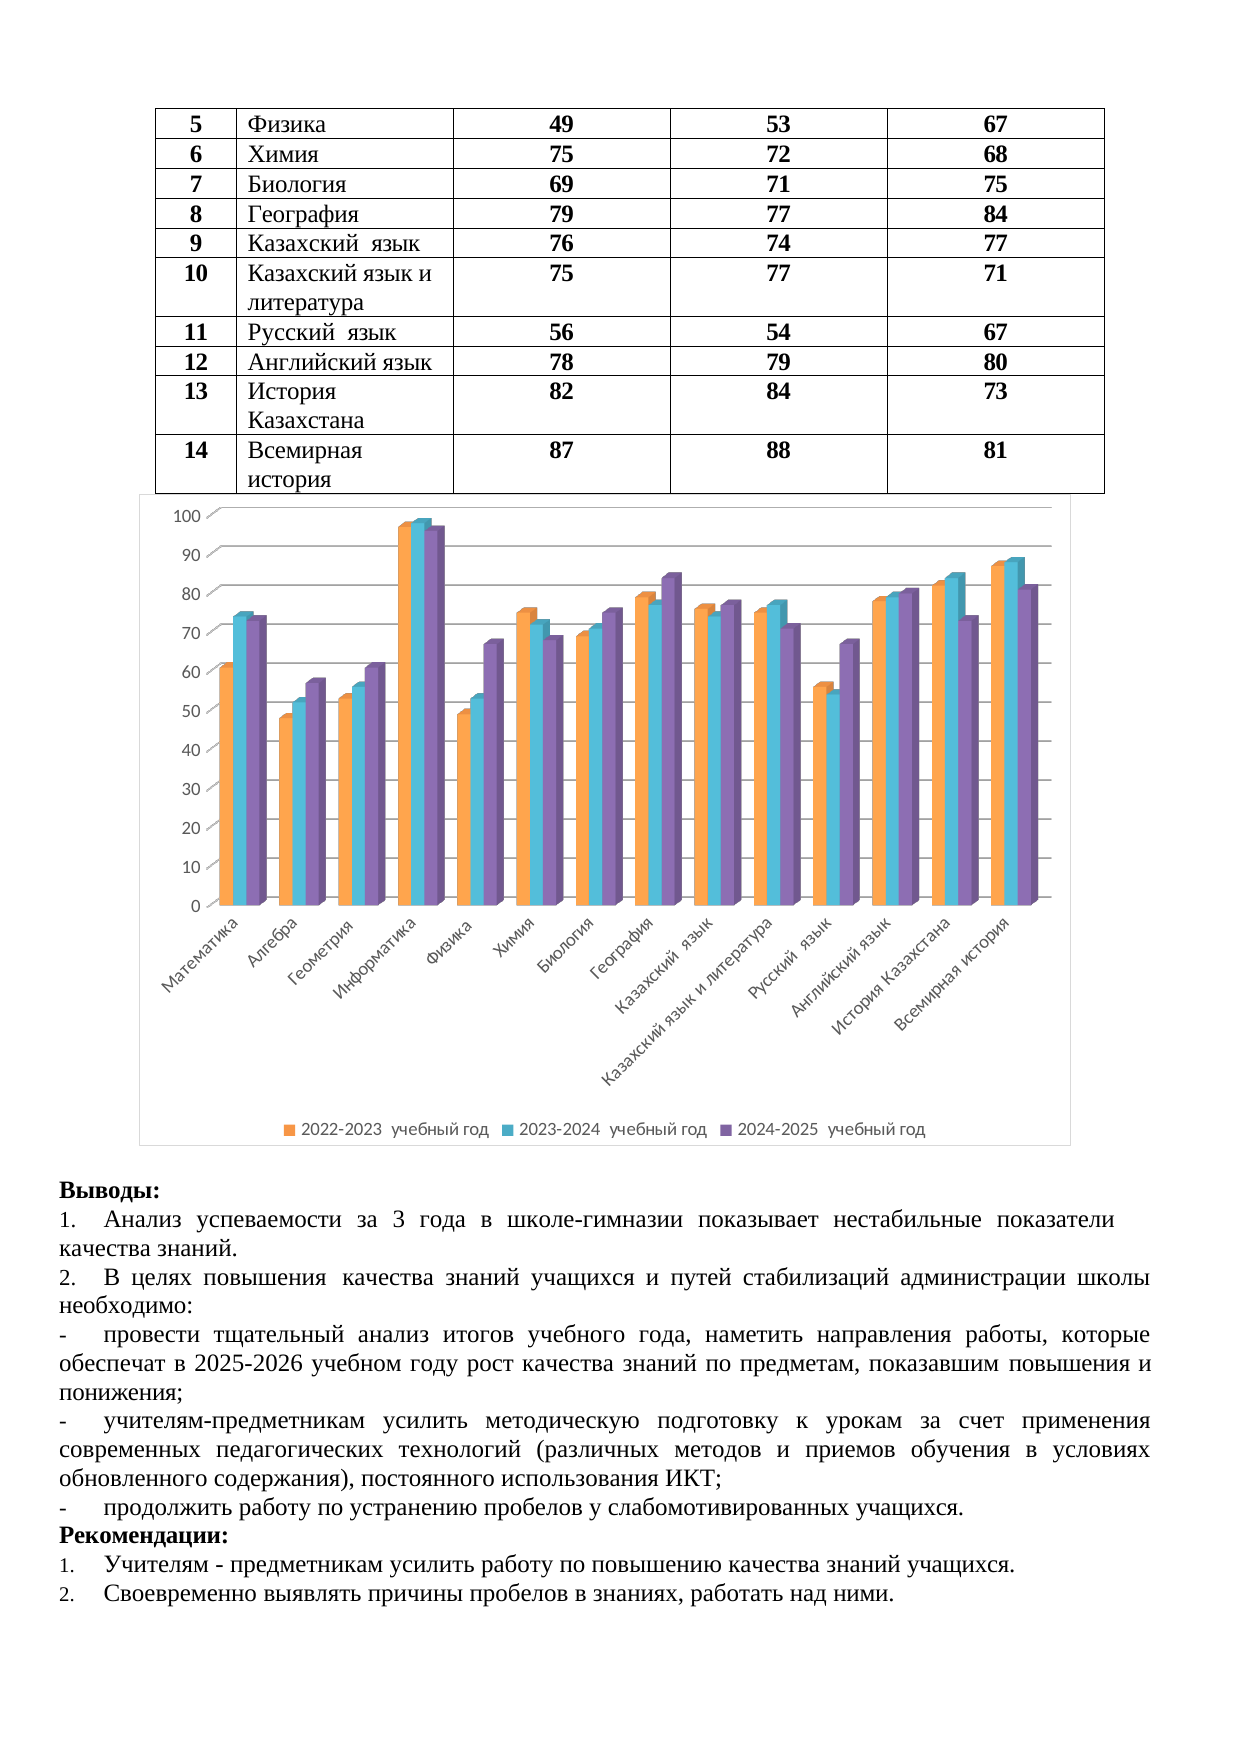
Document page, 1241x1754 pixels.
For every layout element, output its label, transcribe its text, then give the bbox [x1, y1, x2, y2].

list В целях повышения качества знаний учащихся и путей стабилизаций администрации школы необходимо: [59, 1262, 1151, 1319]
list Учителям - предметникам усилить работу по повышению качества знаний учащихся. [59, 1549, 1151, 1578]
table_cell 84 [671, 376, 887, 434]
table_cell Всемирная история [237, 435, 453, 492]
table_cell 75 [454, 139, 670, 168]
table_cell Биология [237, 169, 453, 198]
table_cell 13 [156, 376, 236, 434]
table_cell География [237, 199, 453, 227]
table_cell 82 [454, 376, 670, 434]
table_cell Казахский язык и литература [237, 258, 453, 316]
table_cell 67 [888, 109, 1104, 138]
table_cell Химия [237, 139, 453, 168]
table_cell 12 [156, 347, 236, 375]
table_cell 54 [671, 317, 887, 346]
list продолжить работу по устранению пробелов у слабомотивированных учащихся. [59, 1492, 1151, 1520]
table_cell 81 [888, 435, 1104, 492]
list учителям-предметникам усилить методическую подготовку к урокам за счет применения современных педагогических технологий (различных методов и приемов обучения в условиях обновленного содержания), постоянного использования ИКТ; [59, 1405, 1151, 1492]
table_cell 5 [156, 109, 236, 138]
table_cell История Казахстана [237, 376, 453, 434]
table_cell 73 [888, 376, 1104, 434]
table_cell 68 [888, 139, 1104, 168]
table_cell 7 [156, 169, 236, 198]
table_cell 8 [156, 199, 236, 227]
table_cell 72 [671, 139, 887, 168]
table_cell 77 [671, 258, 887, 316]
table_cell 77 [671, 199, 887, 227]
table_cell 14 [156, 435, 236, 492]
table_cell 76 [454, 229, 670, 257]
table_cell 88 [671, 435, 887, 492]
list Своевременно выявлять причины пробелов в знаниях, работать над ними. [59, 1578, 1151, 1607]
table_cell 71 [888, 258, 1104, 316]
table_cell 75 [888, 169, 1104, 198]
table_cell Физика [237, 109, 453, 138]
table_cell 69 [454, 169, 670, 198]
table_cell 10 [156, 258, 236, 316]
table_cell 74 [671, 229, 887, 257]
table_cell Русский язык [237, 317, 453, 346]
table_cell 84 [888, 199, 1104, 227]
table_cell 80 [888, 347, 1104, 375]
table_cell 75 [454, 258, 670, 316]
table_cell 11 [156, 317, 236, 346]
text Выводы: [59, 1175, 1151, 1204]
table_cell 71 [671, 169, 887, 198]
table_cell Английский язык [237, 347, 453, 375]
table_cell 79 [671, 347, 887, 375]
list Анализ успеваемости за 3 года в школе-гимназии показывает нестабильные показатели качества знаний. [59, 1204, 1151, 1262]
table_cell 77 [888, 229, 1104, 257]
list провести тщательный анализ итогов учебного года, наметить направления работы, которые обеспечат в 2025-2026 учебном году рост качества знаний по предметам, показавшим повышения и понижения; [59, 1319, 1151, 1405]
table_cell 56 [454, 317, 670, 346]
table_cell 67 [888, 317, 1104, 346]
table_cell 49 [454, 109, 670, 138]
table_cell 79 [454, 199, 670, 227]
table_cell 6 [156, 139, 236, 168]
table_cell 78 [454, 347, 670, 375]
text Рекомендации: [59, 1520, 1151, 1549]
table_cell 87 [454, 435, 670, 492]
table_cell 53 [671, 109, 887, 138]
table_cell Казахский язык [237, 229, 453, 257]
table_cell 9 [156, 229, 236, 257]
